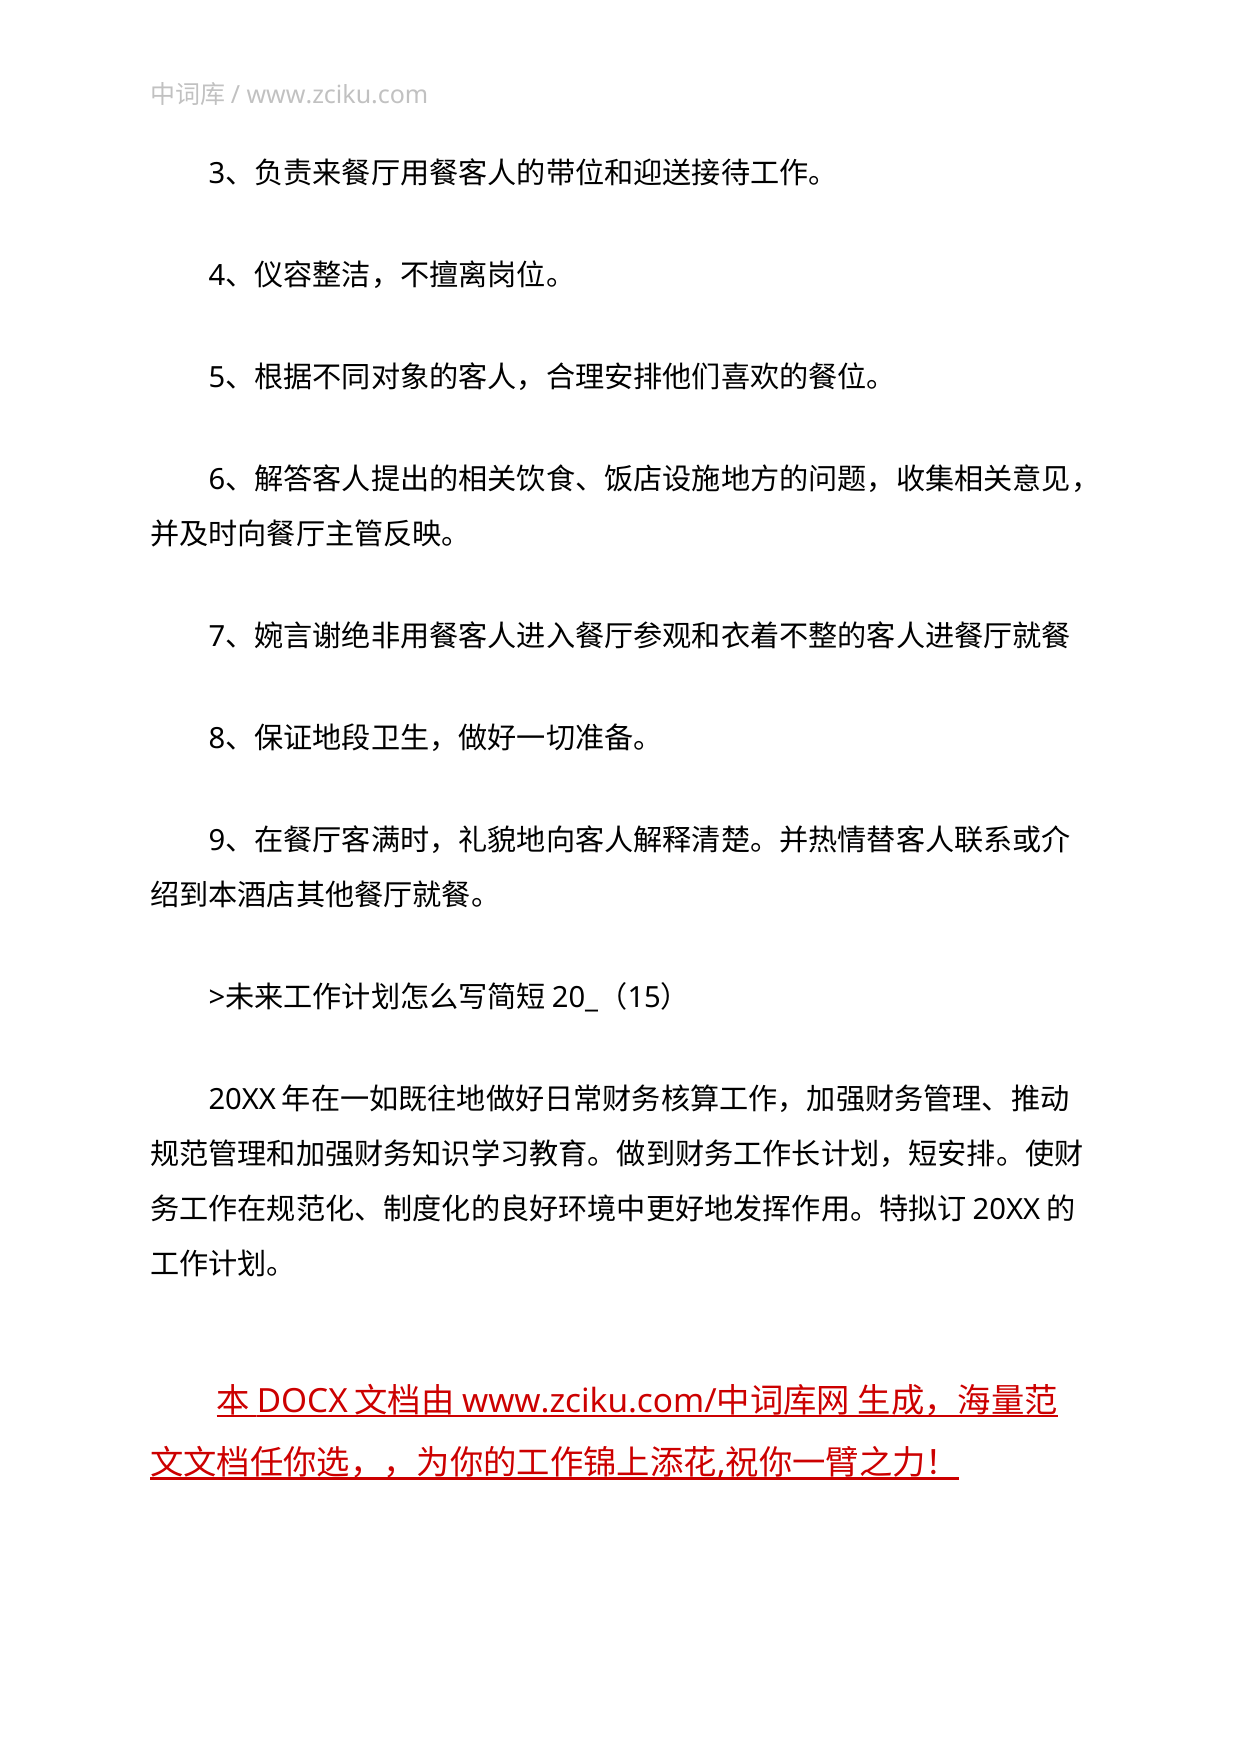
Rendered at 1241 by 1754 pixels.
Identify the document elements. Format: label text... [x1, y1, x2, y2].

text 8、保证地段卫生，做好一切准备。 [150, 715, 1090, 757]
text 5、根据不同对象的客人，合理安排他们喜欢的餐位。 [150, 354, 1090, 396]
text 4、仪容整洁，不擅离岗位。 [150, 252, 1090, 294]
text 本DOCX文档由 www.zciku.com/中词库网 生成，海量范文文档任你选，，为你的工作锦上添花,祝你一臂之力！ [150, 1373, 1090, 1484]
text 20XX年在一如既往地做好日常财务核算工作，加强财务管理、推动规范管理和加强财务知识学习教育。做到财务工作长计划，短安排。使财务工作在规范化、制度化的良好环境中更好地发挥作用。特拟订20XX的工作计划。 [150, 1075, 1090, 1283]
text >未来工作计划怎么写简短20_（15） [150, 973, 1090, 1016]
text 3、负责来餐厅用餐客人的带位和迎送接待工作。 [150, 150, 1090, 192]
text 7、婉言谢绝非用餐客人进入餐厅参观和衣着不整的客人进餐厅就餐 [150, 613, 1090, 655]
text 6、解答客人提出的相关饮食、饭店设施地方的问题，收集相关意见，并及时向餐厅主管反映。 [150, 456, 1090, 553]
text 9、在餐厅客满时，礼貌地向客人解释清楚。并热情替客人联系或介绍到本酒店其他餐厅就餐。 [150, 817, 1090, 914]
